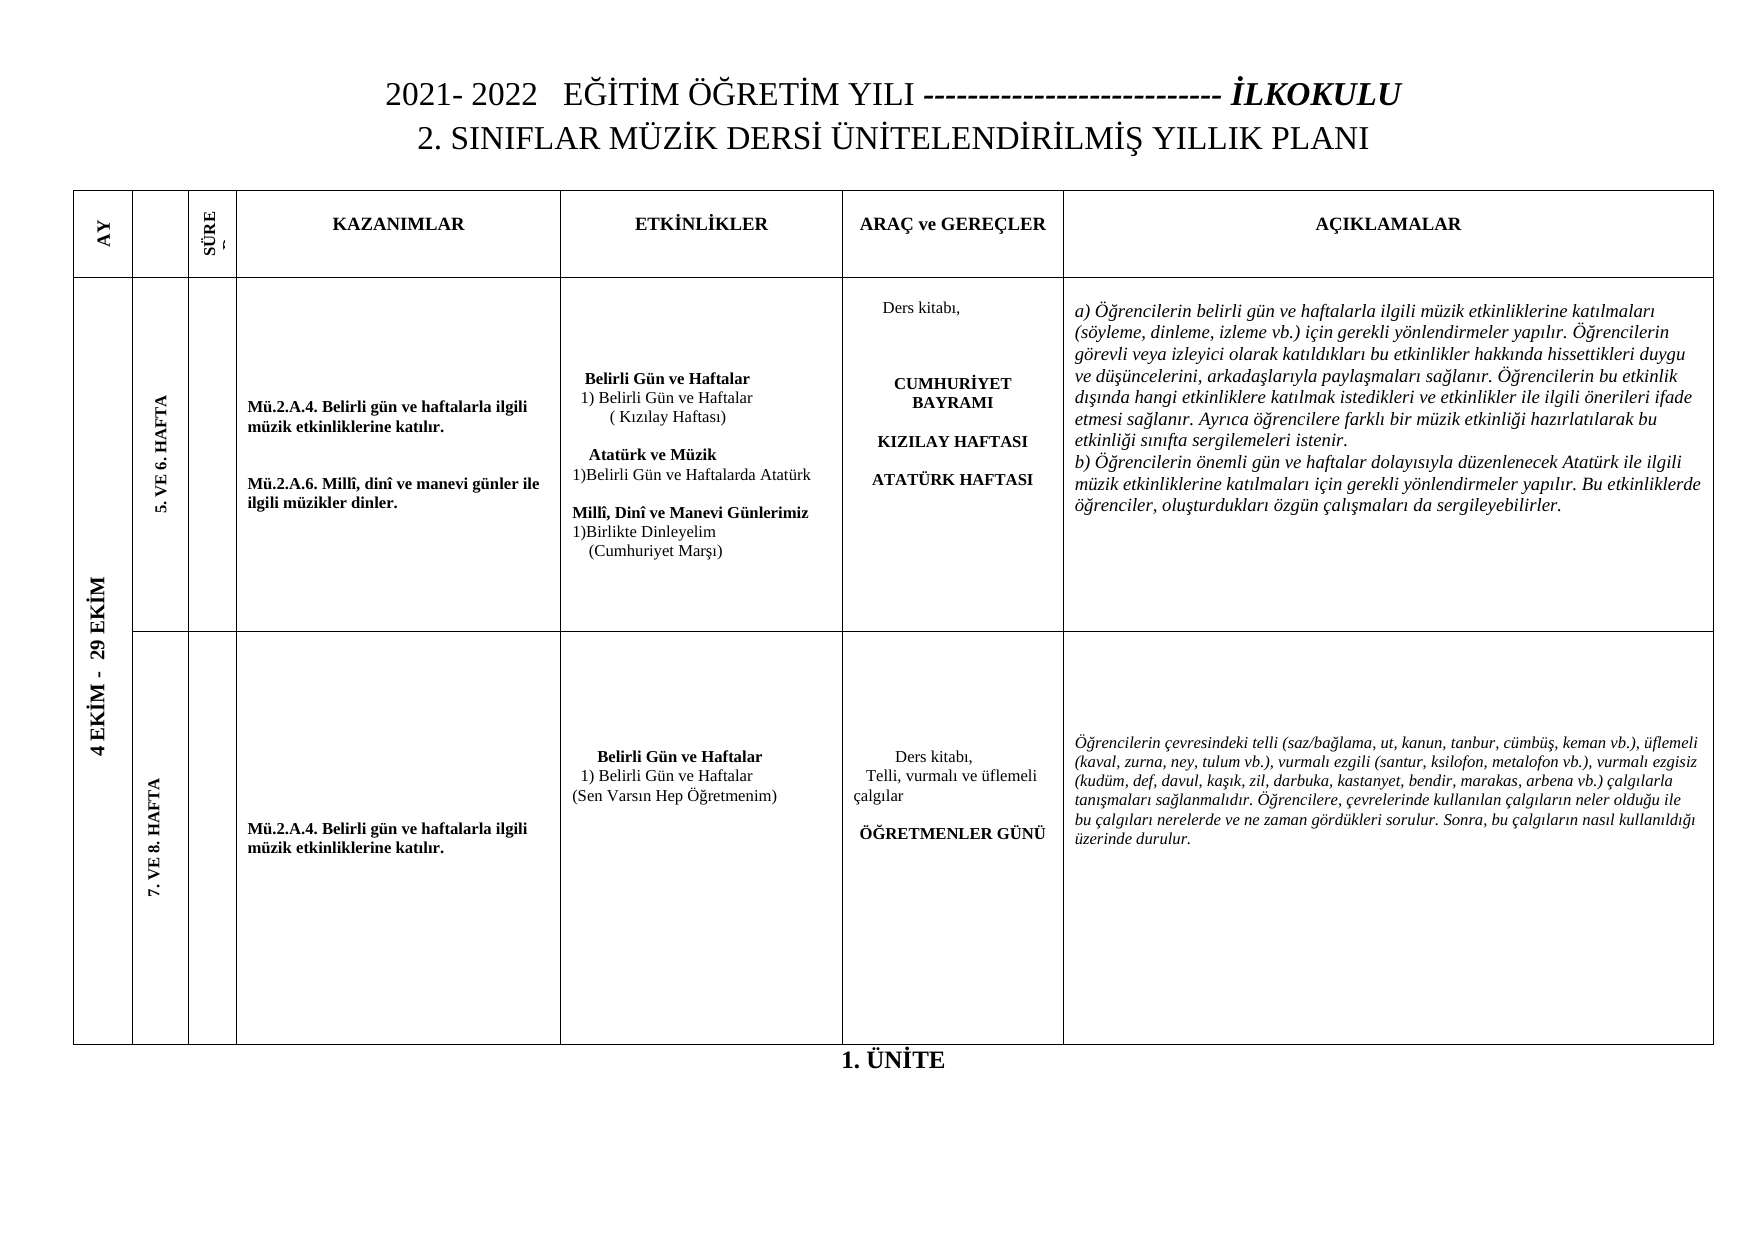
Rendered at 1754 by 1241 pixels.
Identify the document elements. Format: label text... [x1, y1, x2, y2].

table_cell Mü.2.A.4. Belirli gün ve haftalarla ilgili müzik etkinliklerine katılır. [237, 632, 560, 1044]
table_header ETKİNLİKLER [561, 191, 842, 277]
table_cell a) Öğrencilerin belirli gün ve haftalarla ilgili müzik etkinliklerine katılmaları (söyleme, dinleme, izleme vb.) için gerekli yönlendirmeler yapılır. Öğrencilerin görevli veya izleyici olarak katıldıkları bu etkinlikler hakkında hissettikleri duygu ve düşüncelerini, arkadaşlarıyla paylaşmaları sağlanır. Öğrencilerin bu etkinlik dışında hangi etkinliklere katılmak istedikleri ve etkinlikler ile ilgili önerileri ifade etmesi sağlanır. Ayrıca öğrencilere farklı bir müzik etkinliği hazırlatılarak bu etkinliği sınıfta sergilemeleri istenir. b) Öğrencilerin önemli gün ve haftalar dolayısıyla düzenlenecek Atatürk ile ilgili müzik etkinliklerine katılmaları için gerekli yönlendirmeler yapılır. Bu etkinliklerde öğrenciler, oluşturdukları özgün çalışmaları da sergileyebilirler. [1064, 278, 1713, 631]
table_cell [189, 278, 236, 631]
table_header SÜRE Ders Saati [189, 191, 236, 277]
table_cell Ders kitabı, CUMHURİYET BAYRAMI KIZILAY HAFTASI ATATÜRK HAFTASI [843, 278, 1063, 631]
table_cell Öğrencilerin çevresindeki telli (saz/bağlama, ut, kanun, tanbur, cümbüş, keman vb.), üflemeli (kaval, zurna, ney, tulum vb.), vurmalı ezgili (santur, ksilofon, metalofon vb.), vurmalı ezgisiz (kudüm, def, davul, kaşık, zil, darbuka, kastanyet, bendir, marakas, arbena vb.) çalgılarla tanışmaları sağlanmalıdır. Öğrencilere, çevrelerinde kullanılan çalgıların neler olduğu ile bu çalgıları nerelerde ve ne zaman gördükleri sorulur. Sonra, bu çalgıların nasıl kullanıldığı üzerinde durulur. [1064, 632, 1713, 1044]
table_cell 4 EKİM - 29 EKİM 4 EKİM ---- 29 Ekim [74, 278, 132, 1044]
table_header ARAÇ ve GEREÇLER [843, 191, 1063, 277]
table_cell Ders kitabı, Telli, vurmalı ve üflemeli çalgılar ÖĞRETMENLER GÜNÜ [843, 632, 1063, 1044]
table_cell [189, 632, 236, 1044]
table_cell Mü.2.A.4. Belirli gün ve haftalarla ilgili müzik etkinliklerine katılır. Mü.2.A.6. Millî, dinî ve manevi günler ile ilgili müzikler dinler. [237, 278, 560, 631]
table_cell Belirli Gün ve Haftalar 1) Belirli Gün ve Haftalar (Sen Varsın Hep Öğretmenim) [561, 632, 842, 1044]
table_cell Belirli Gün ve Haftalar 1) Belirli Gün ve Haftalar ( Kızılay Haftası) Atatürk ve Müzik 1)Belirli Gün ve Haftalarda Atatürk Millî, Dinî ve Manevi Günlerimiz 1)Birlikte Dinleyelim (Cumhuriyet Marşı) [561, 278, 842, 631]
table_cell 5. VE 6. HAFTA [133, 278, 188, 631]
table_cell 7. VE 8. HAFTA 7. VE 8. HAFTA [133, 632, 188, 1044]
table_header [133, 191, 188, 277]
table_header AY [74, 191, 132, 277]
table_header AÇIKLAMALAR [1064, 191, 1713, 277]
table_header KAZANIMLAR [237, 191, 560, 277]
text 1. ÜNİTE [74, 1045, 1713, 1074]
